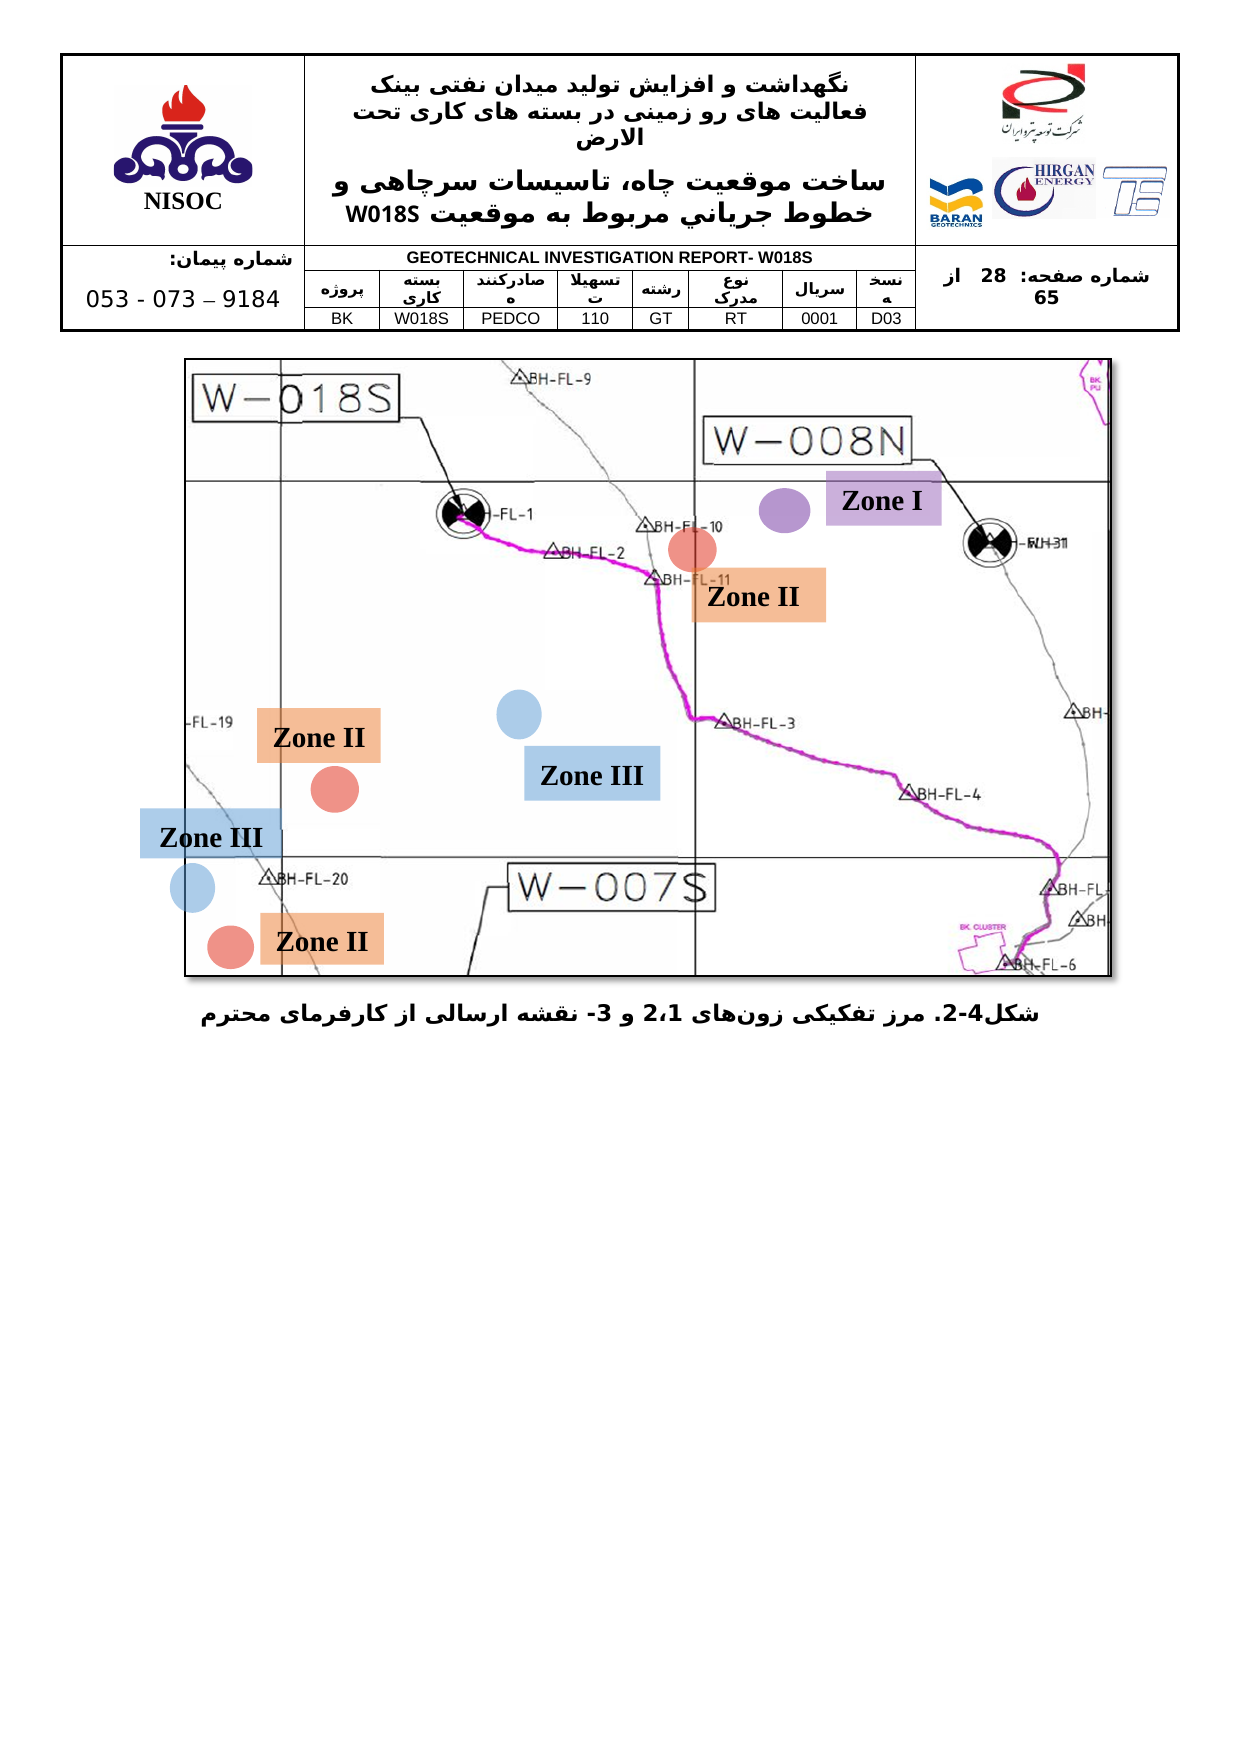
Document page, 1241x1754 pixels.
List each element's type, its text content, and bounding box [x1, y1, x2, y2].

table_cell [524, 745, 661, 801]
picture [1001, 63, 1086, 144]
table_cell [180, 808, 283, 859]
table_cell [180, 863, 216, 913]
picture [113, 85, 253, 187]
table_cell 469 [758, 488, 811, 534]
picture [992, 157, 1097, 219]
picture [926, 175, 985, 230]
picture [180, 355, 1124, 989]
text شکل4-2. مرز تفکیکی زون‌های 2،1 و 3- نقشه ارسالی از کارفرمای محترم [112, 1001, 1128, 1027]
table_cell [496, 689, 542, 740]
